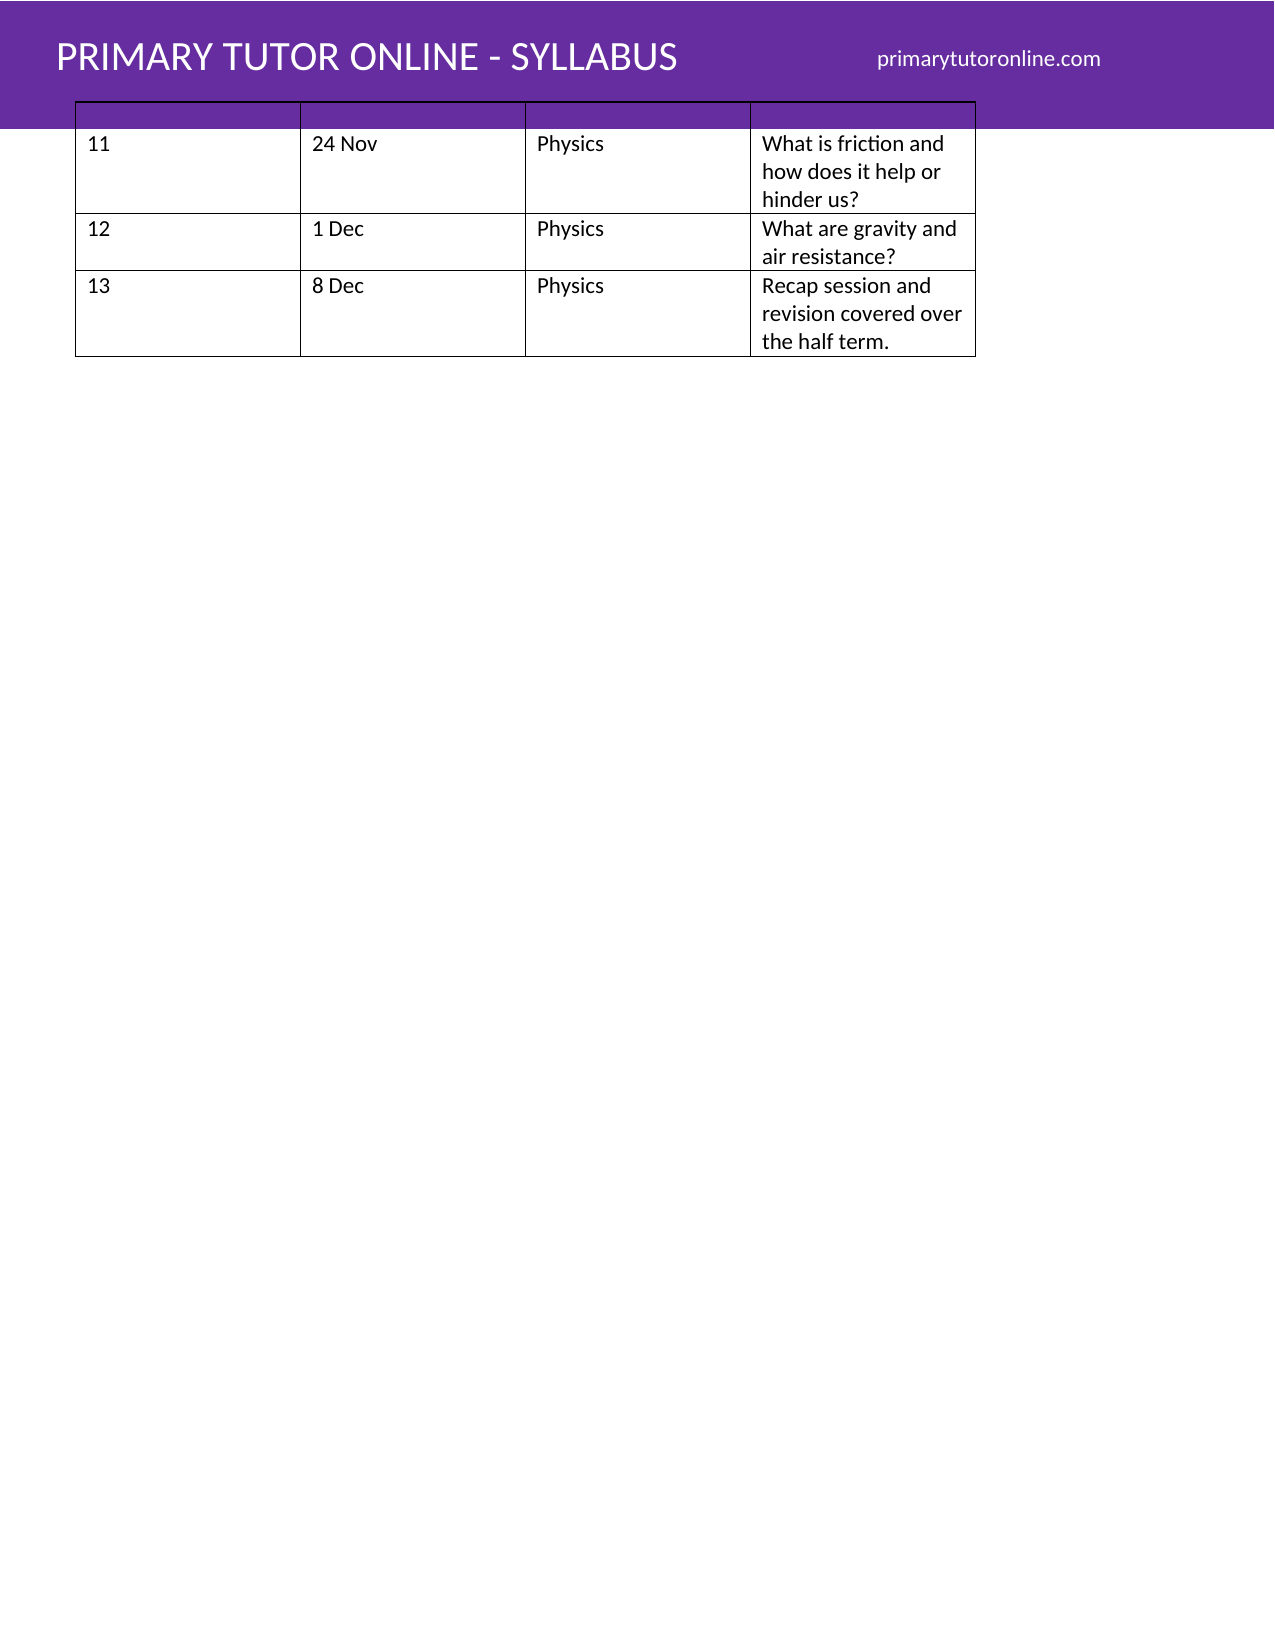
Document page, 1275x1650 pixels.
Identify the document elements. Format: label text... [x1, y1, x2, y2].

table_cell Physics [526, 103, 750, 213]
table_cell Physics [526, 271, 750, 356]
table_cell Recap session and revision covered over the half term. [751, 271, 975, 356]
table_cell 12 [76, 214, 300, 270]
table_cell What are gravity and air resistance? [751, 214, 975, 270]
table_cell 11 [76, 103, 300, 213]
table_cell 13 [76, 271, 300, 356]
table_cell 1 Dec [301, 214, 525, 270]
table_cell 8 Dec [301, 271, 525, 356]
table_cell 24 Nov [301, 103, 525, 213]
table_cell Physics [526, 214, 750, 270]
table_cell What is friction and how does it help or hinder us? [751, 103, 975, 213]
